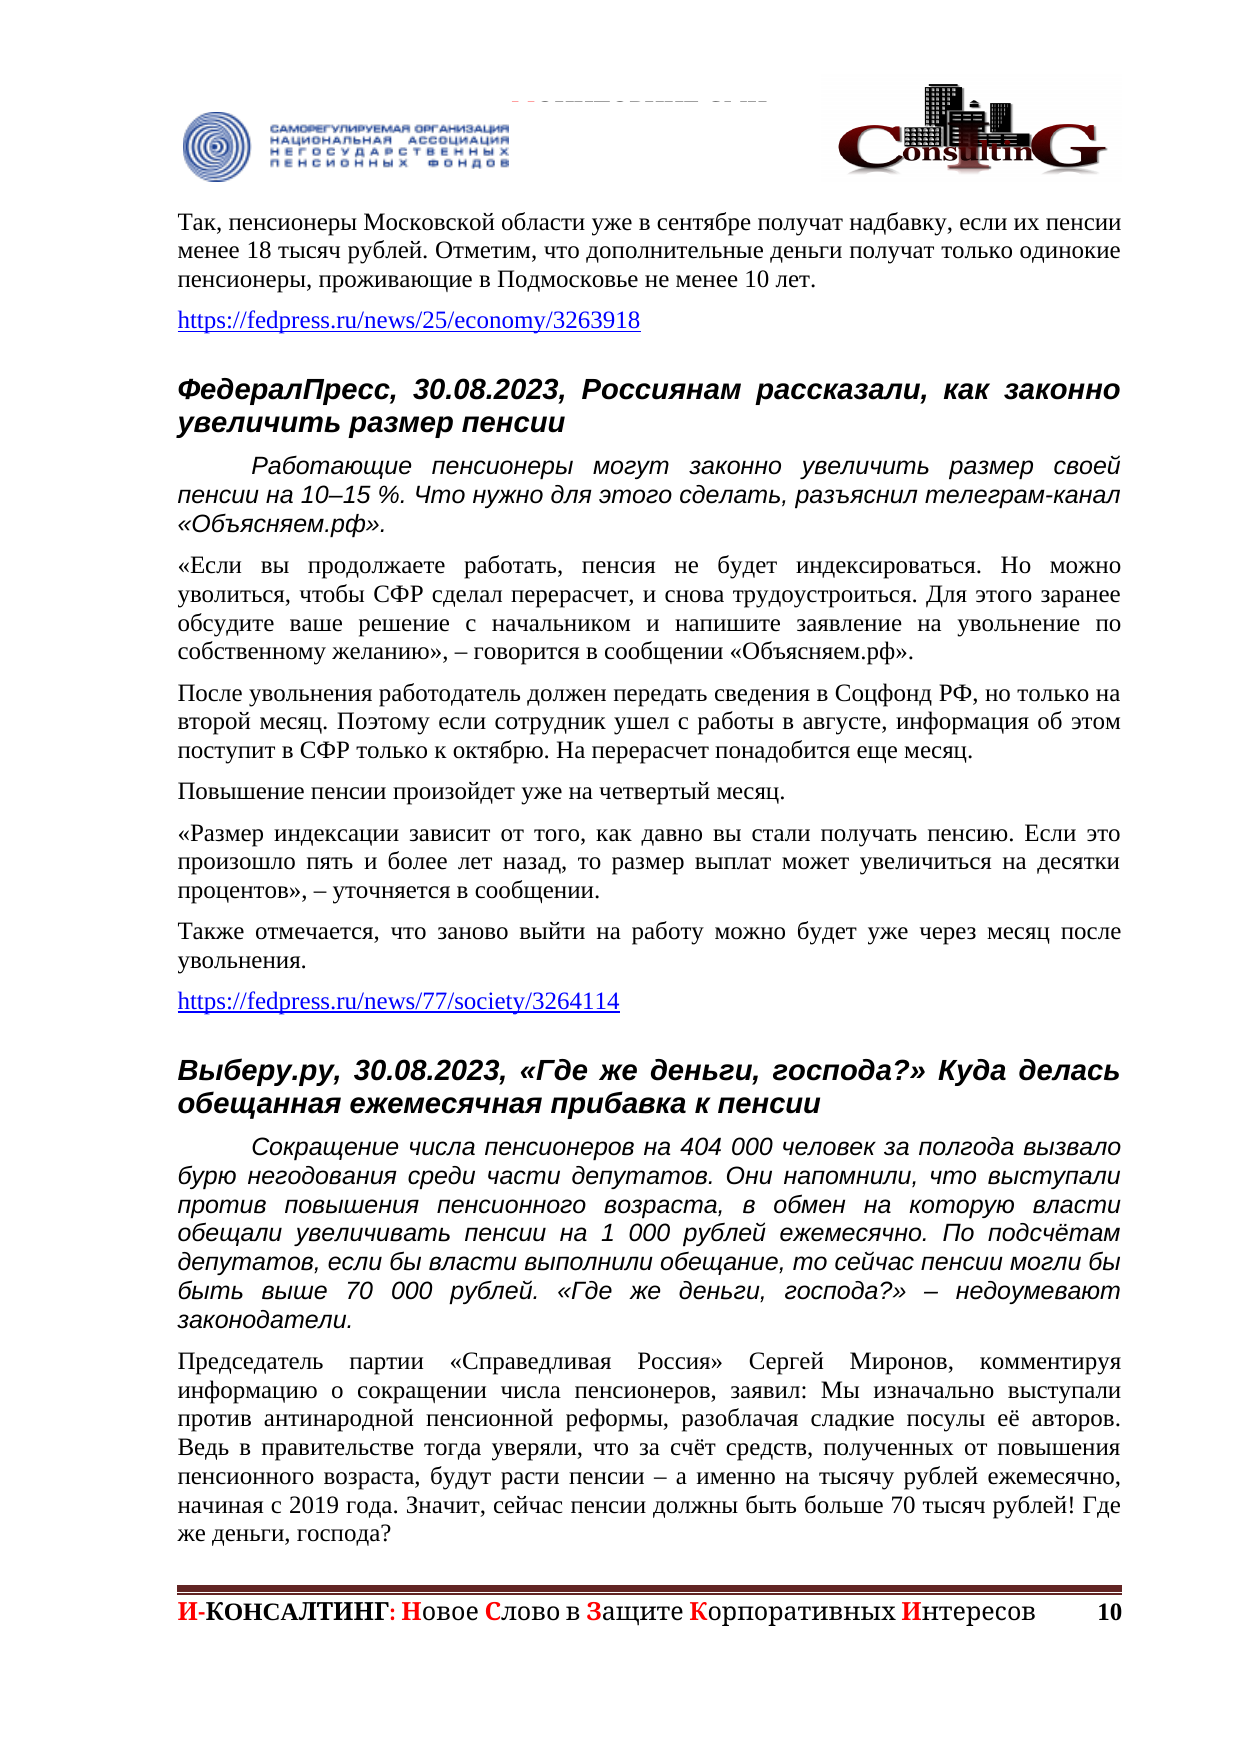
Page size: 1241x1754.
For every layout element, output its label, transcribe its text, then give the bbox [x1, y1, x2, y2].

text https://fedpress.ru/news/25/economy/3263918 [177, 306, 1122, 334]
picture [183, 112, 509, 182]
text Также отмечается, что заново выйти на работу можно будет уже через месяц после увольнения. [177, 916, 1122, 974]
text https://fedpress.ru/news/77/society/3264114 [177, 986, 1122, 1015]
text «Размер индексации зависит от того, как давно вы стали получать пенсию. Если это произошло пять и более лет назад, то размер выплат может увеличиться на десятки процентов», – уточняется в сообщении. [177, 818, 1122, 904]
subtitle Выберу.ру, 30.08.2023, «Где же деньги, господа?» Куда делась обещанная ежемесячная прибавка к пенсии [177, 1053, 1122, 1120]
picture [821, 73, 1122, 182]
text Так, пенсионеры Московской области уже в сентябре получат надбавку, если их пенсии менее 18 тысяч рублей. Отметим, что дополнительные деньги получат только одинокие пенсионеры, проживающие в Подмосковье не менее 10 лет. [177, 207, 1122, 293]
text Повышение пенсии произойдет уже на четвертый месяц. [177, 776, 1122, 805]
text Председатель партии «Справедливая Россия» Сергей Миронов, комментируя информацию о сокращении числа пенсионеров, заявил: Мы изначально выступали против антинародной пенсионной реформы, разоблачая сладкие посулы её авторов. Ведь в правительстве тогда уверяли, что за счёт средств, полученных от повышения пенсионного возраста, будут расти пенсии – а именно на тысячу рублей ежемесячно, начиная с 2019 года. Значит, сейчас пенсии должны быть больше 70 тысяч рублей! Где же деньги, господа? [177, 1346, 1122, 1547]
subtitle ФедералПресс, 30.08.2023, Россиянам рассказали, как законно увеличить размер пенсии [177, 372, 1122, 439]
text «Если вы продолжаете работать, пенсия не будет индексироваться. Но можно уволиться, чтобы СФР сделал перерасчет, и снова трудоустроиться. Для этого заранее обсудите ваше решение с начальником и напишите заявление на увольнение по собственному желанию», – говорится в сообщении «Объясняем.рф». [177, 550, 1122, 665]
subtitle Работающие пенсионеры могут законно увеличить размер своей пенсии на 10–15 %. Что нужно для этого сделать, разъяснил телеграм-канал «Объясняем.рф». [177, 451, 1122, 538]
subtitle Сокращение числа пенсионеров на 404 000 человек за полгода вызвало бурю негодования среди части депутатов. Они напомнили, что выступали против повышения пенсионного возраста, в обмен на которую власти обещали увеличивать пенсии на 1 000 рублей ежемесячно. По подсчётам депутатов, если бы власти выполнили обещание, то сейчас пенсии могли бы быть выше 70 000 рублей. «Где же деньги, господа?» – недоумевают законодатели. [177, 1132, 1122, 1333]
text После увольнения работодатель должен передать сведения в Соцфонд РФ, но только на второй месяц. Поэтому если сотрудник ушел с работы в августе, информация об этом поступит в СФР только к октябрю. На перерасчет понадобится еще месяц. [177, 678, 1122, 764]
